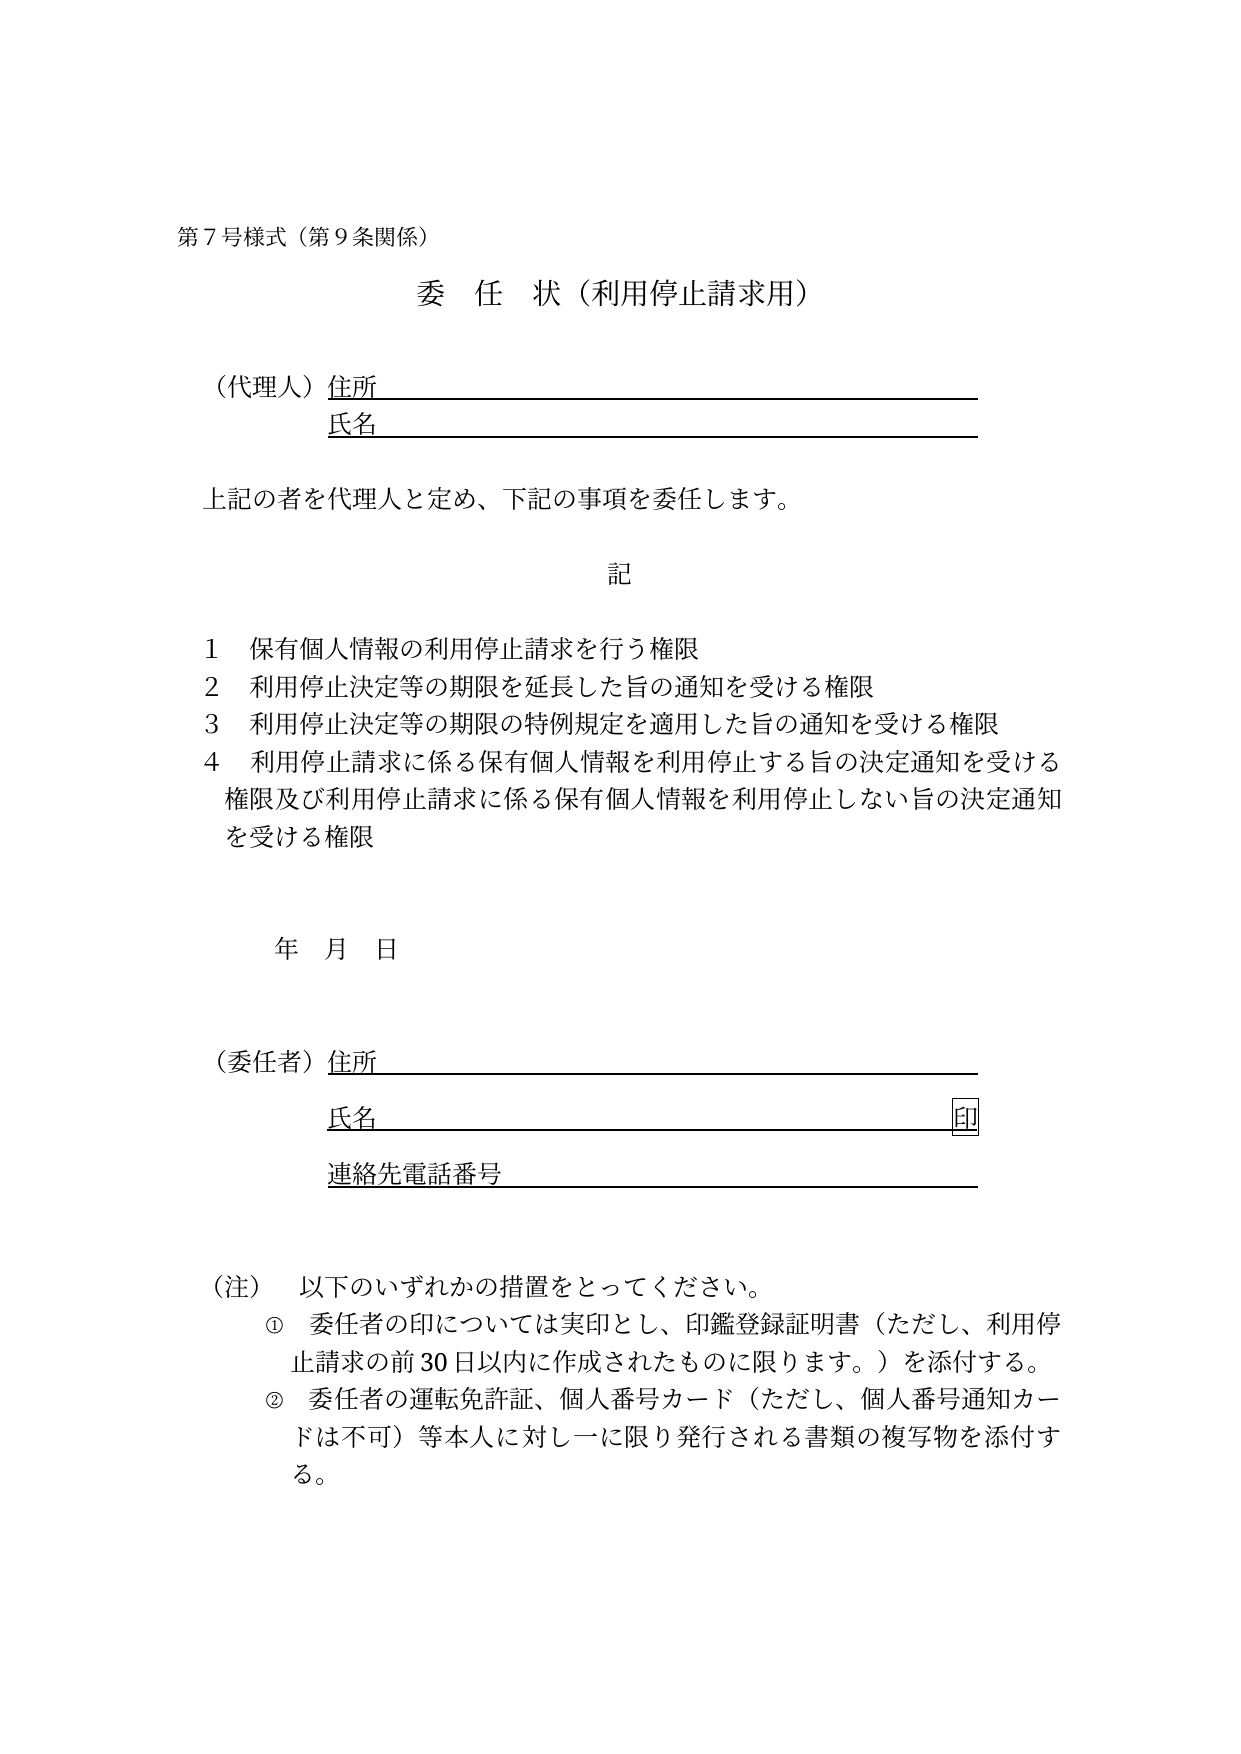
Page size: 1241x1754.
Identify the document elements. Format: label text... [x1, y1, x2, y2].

text 上記の者を代理人と定め、下記の事項を委任します。 [177, 479, 1063, 517]
text １ 保有個人情報の利用停止請求を行う権限 [199, 629, 1063, 667]
text ① 委任者の印については実印とし、印鑑登録証明書（ただし、利用停止請求の前30日以内に作成されたものに限ります。）を添付する。 [265, 1304, 1063, 1379]
text 氏名 [177, 404, 1063, 442]
text 委 任 状（利用停止請求用） [177, 254, 1063, 329]
text ② 委任者の運転免許証、個人番号カード（ただし、個人番号通知カードは不可）等本人に対し一に限り発行される書類の複写物を添付する。 [265, 1379, 1063, 1492]
text ３ 利用停止決定等の期限の特例規定を適用した旨の通知を受ける権限 [199, 704, 1063, 742]
text （注） 以下のいずれかの措置をとってください。 [199, 1267, 1063, 1304]
text 年 月 日 [199, 929, 1063, 967]
text （代理人）住所 [177, 367, 1063, 404]
subtitle 第７号様式（第９条関係） [177, 217, 1063, 254]
text 記 [177, 554, 1063, 592]
text （委任者）住所 [177, 1042, 1063, 1079]
text ４ 利用停止請求に係る保有個人情報を利用停止する旨の決定通知を受ける権限及び利用停止請求に係る保有個人情報を利用停止しない旨の決定通知を受ける権限 [199, 742, 1063, 854]
text ２ 利用停止決定等の期限を延長した旨の通知を受ける権限 [199, 667, 1063, 704]
text 連絡先電話番号 [177, 1154, 1063, 1192]
text 氏名 印 [177, 1079, 1063, 1154]
